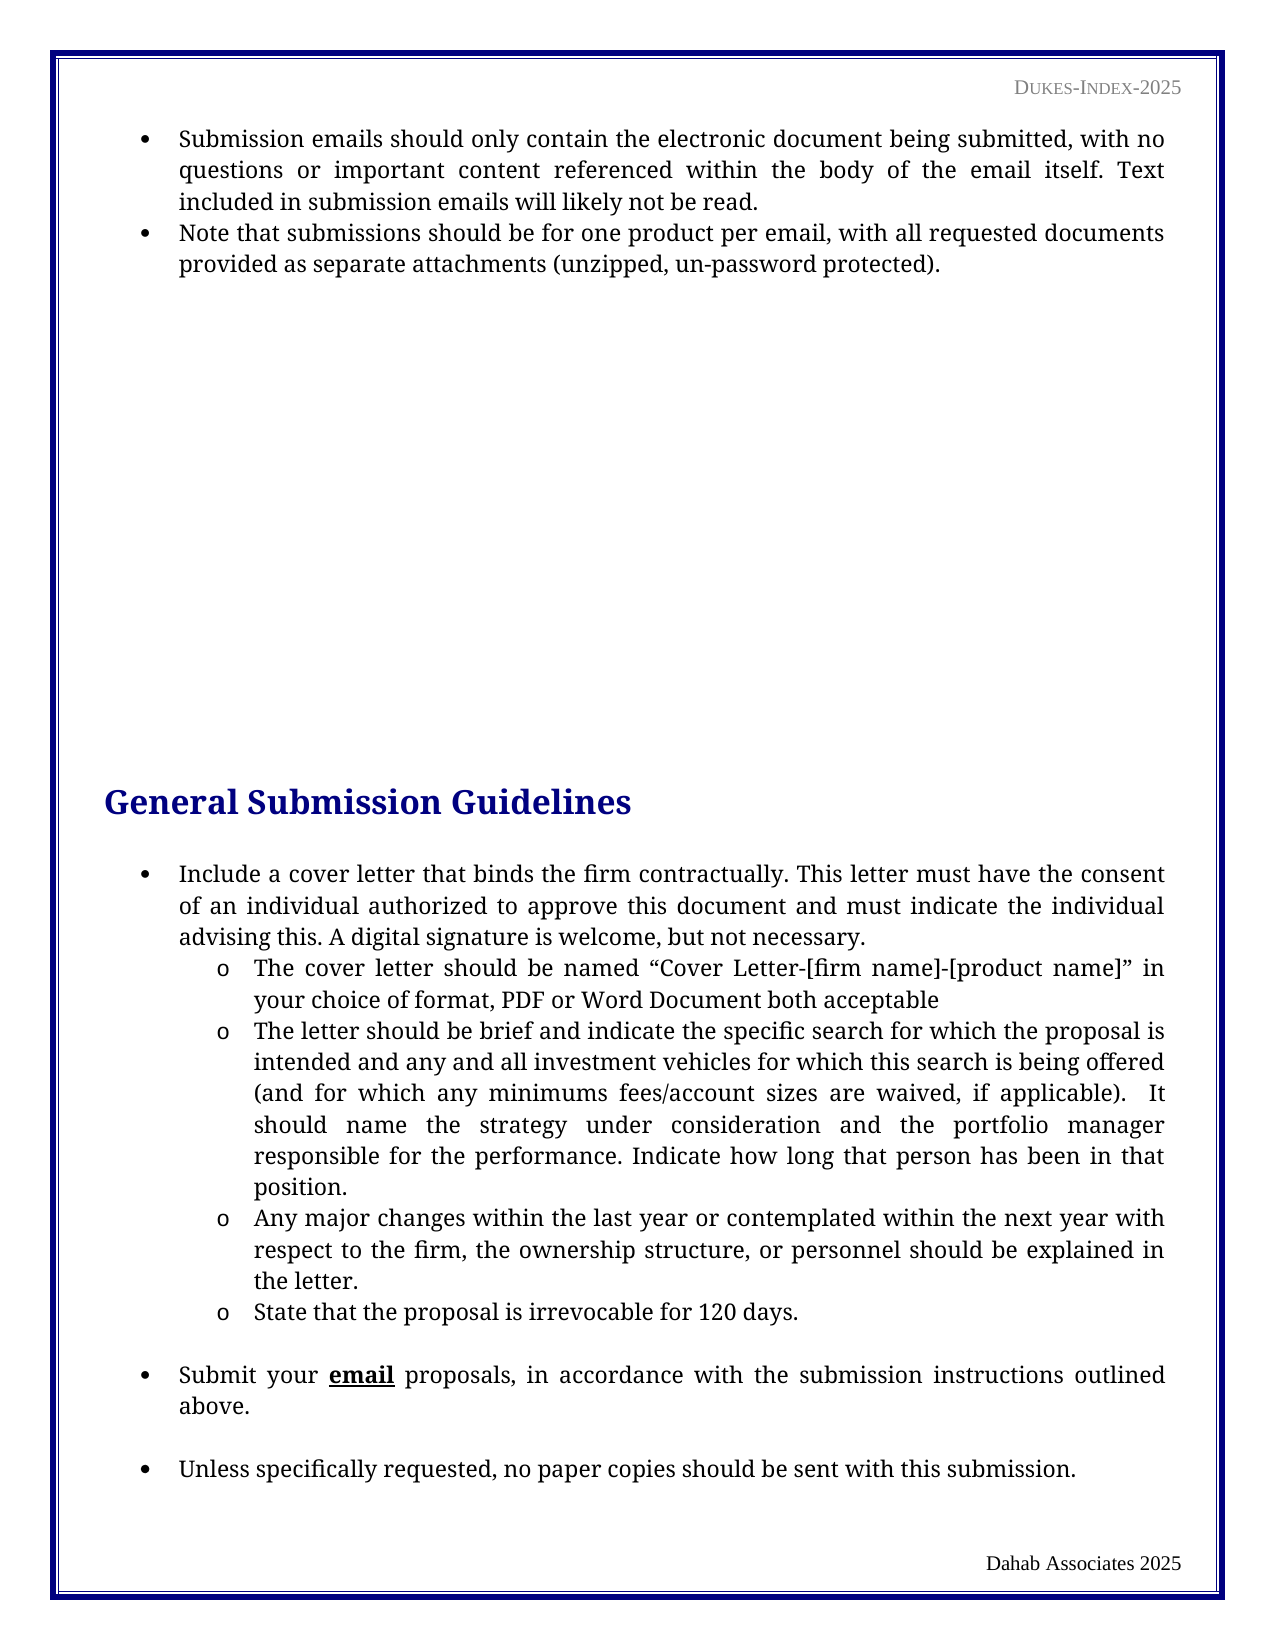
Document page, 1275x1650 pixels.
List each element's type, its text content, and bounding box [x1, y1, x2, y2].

list State that the proposal is irrevocable for 120 days. [216, 1296, 1166, 1328]
list The cover letter should be named “Cover Letter-[firm name]-[product name]” in your choice of format, PDF or Word Document both acceptable [216, 952, 1166, 1015]
list Note that submissions should be for one product per email, with all requested documents provided as separate attachments (unzipped, un-password protected). [141, 217, 1166, 279]
list The letter should be brief and indicate the specific search for which the proposal is intended and any and all investment vehicles for which this search is being offered (and for which any minimums fees/account sizes are waived, if applicable). It should name the strategy under consideration and the portfolio manager responsible for the performance. Indicate how long that person has been in that position. [216, 1015, 1166, 1202]
list Submit your email proposals, in accordance with the submission instructions outlined above. [141, 1359, 1166, 1421]
text General Submission Guidelines [103, 779, 1166, 824]
list Unless specifically requested, no paper copies should be sent with this submission. [141, 1453, 1166, 1484]
list Submission emails should only contain the electronic document being submitted, with no questions or important content referenced within the body of the email itself. Text included in submission emails will likely not be read. [141, 123, 1166, 217]
list Include a cover letter that binds the firm contractually. This letter must have the consent of an individual authorized to approve this document and must indicate the individual advising this. A digital signature is welcome, but not necessary. [141, 858, 1166, 952]
list Any major changes within the last year or contemplated within the next year with respect to the firm, the ownership structure, or personnel should be explained in the letter. [216, 1202, 1166, 1296]
